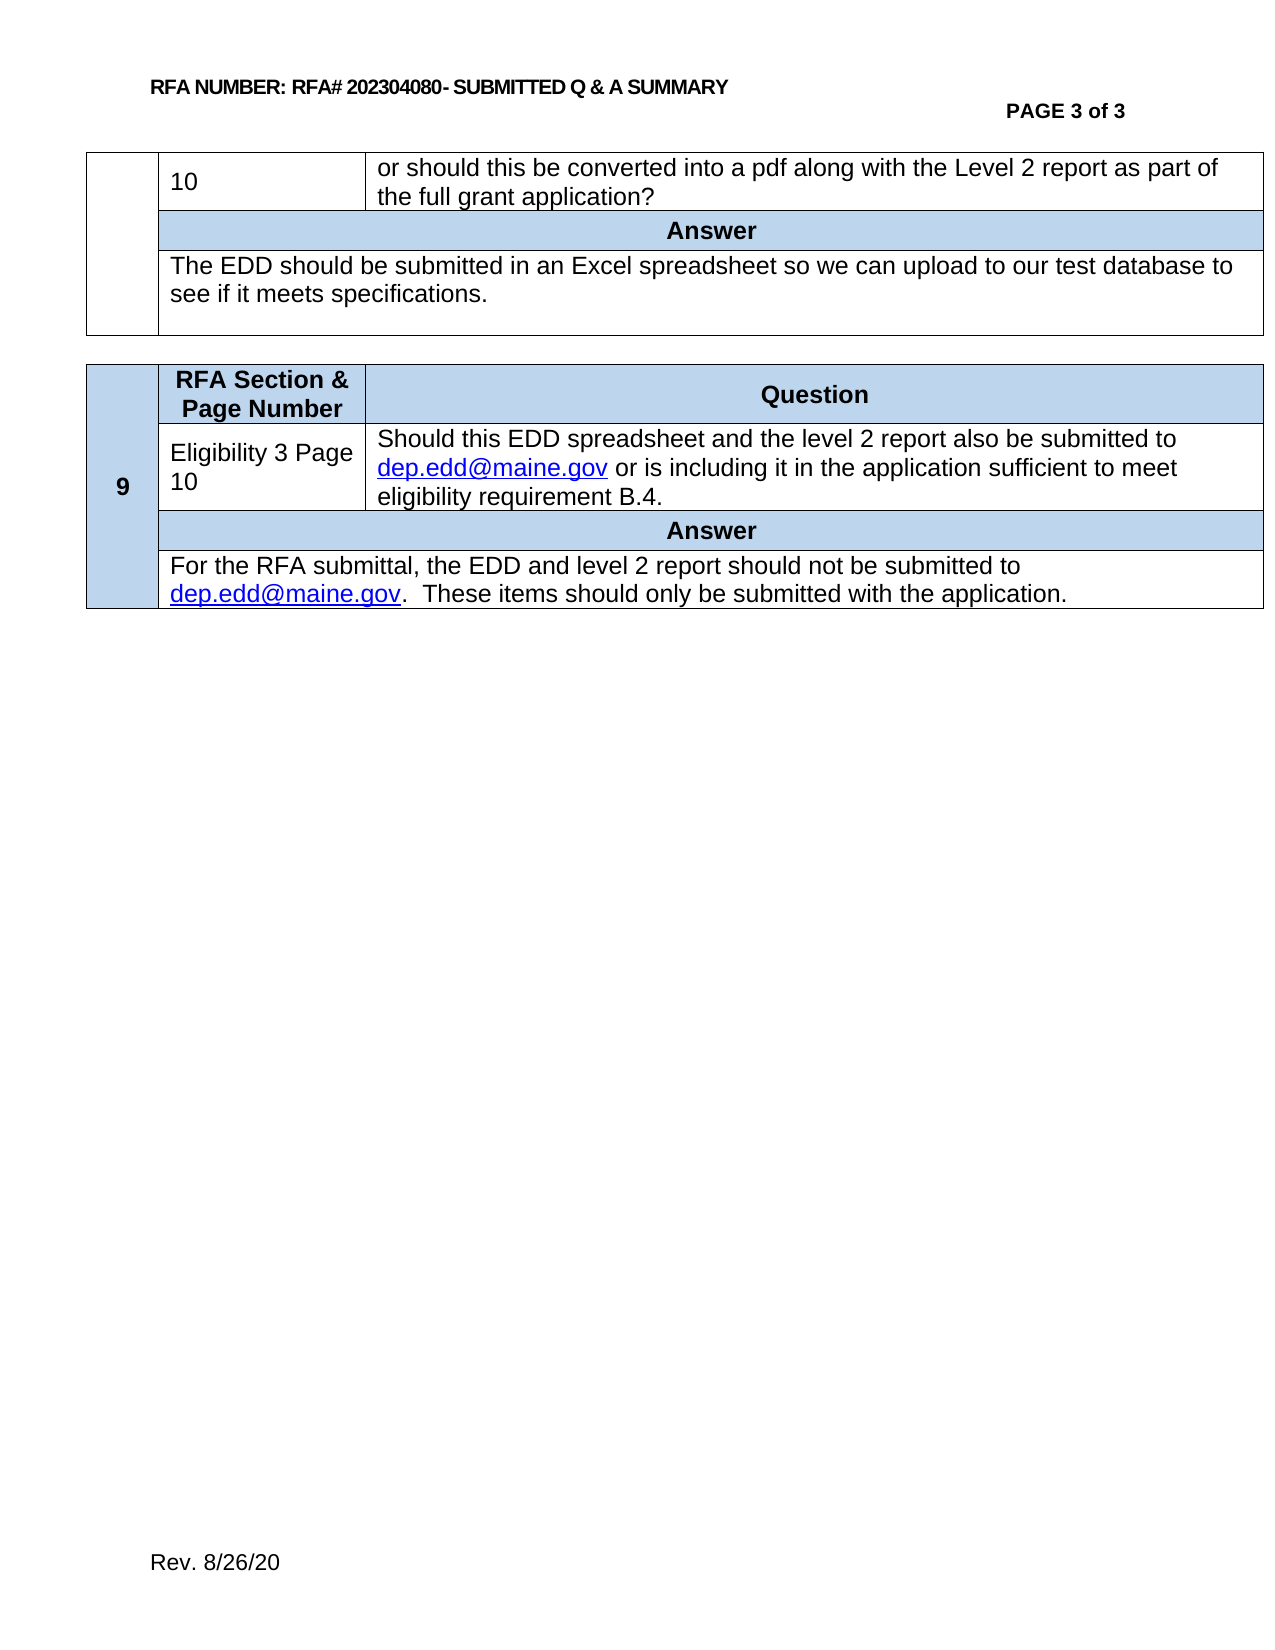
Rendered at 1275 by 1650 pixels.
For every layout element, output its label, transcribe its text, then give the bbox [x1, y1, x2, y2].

table_cell The EDD should be submitted in an Excel spreadsheet so we can upload to our test database to see if it meets specifications. [159, 251, 1263, 334]
table_cell For the RFA submittal, the EDD and level 2 report should not be submitted to dep.edd@maine.gov. These items should only be submitted with the application. [159, 551, 1263, 608]
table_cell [159, 153, 365, 210]
table_header Question [366, 365, 1263, 423]
table_header 9 [87, 365, 158, 608]
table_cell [366, 153, 1263, 210]
table_cell Eligibility 3 Page 10 [159, 424, 365, 510]
table_cell Answer [159, 511, 1263, 550]
table_header RFA Section & Page Number [159, 365, 365, 423]
table_cell Answer [159, 211, 1263, 250]
table_cell Should this EDD spreadsheet and the level 2 report also be submitted to dep.edd@maine.gov or is including it in the application sufficient to meet eligibility requirement B.4. [366, 424, 1263, 510]
